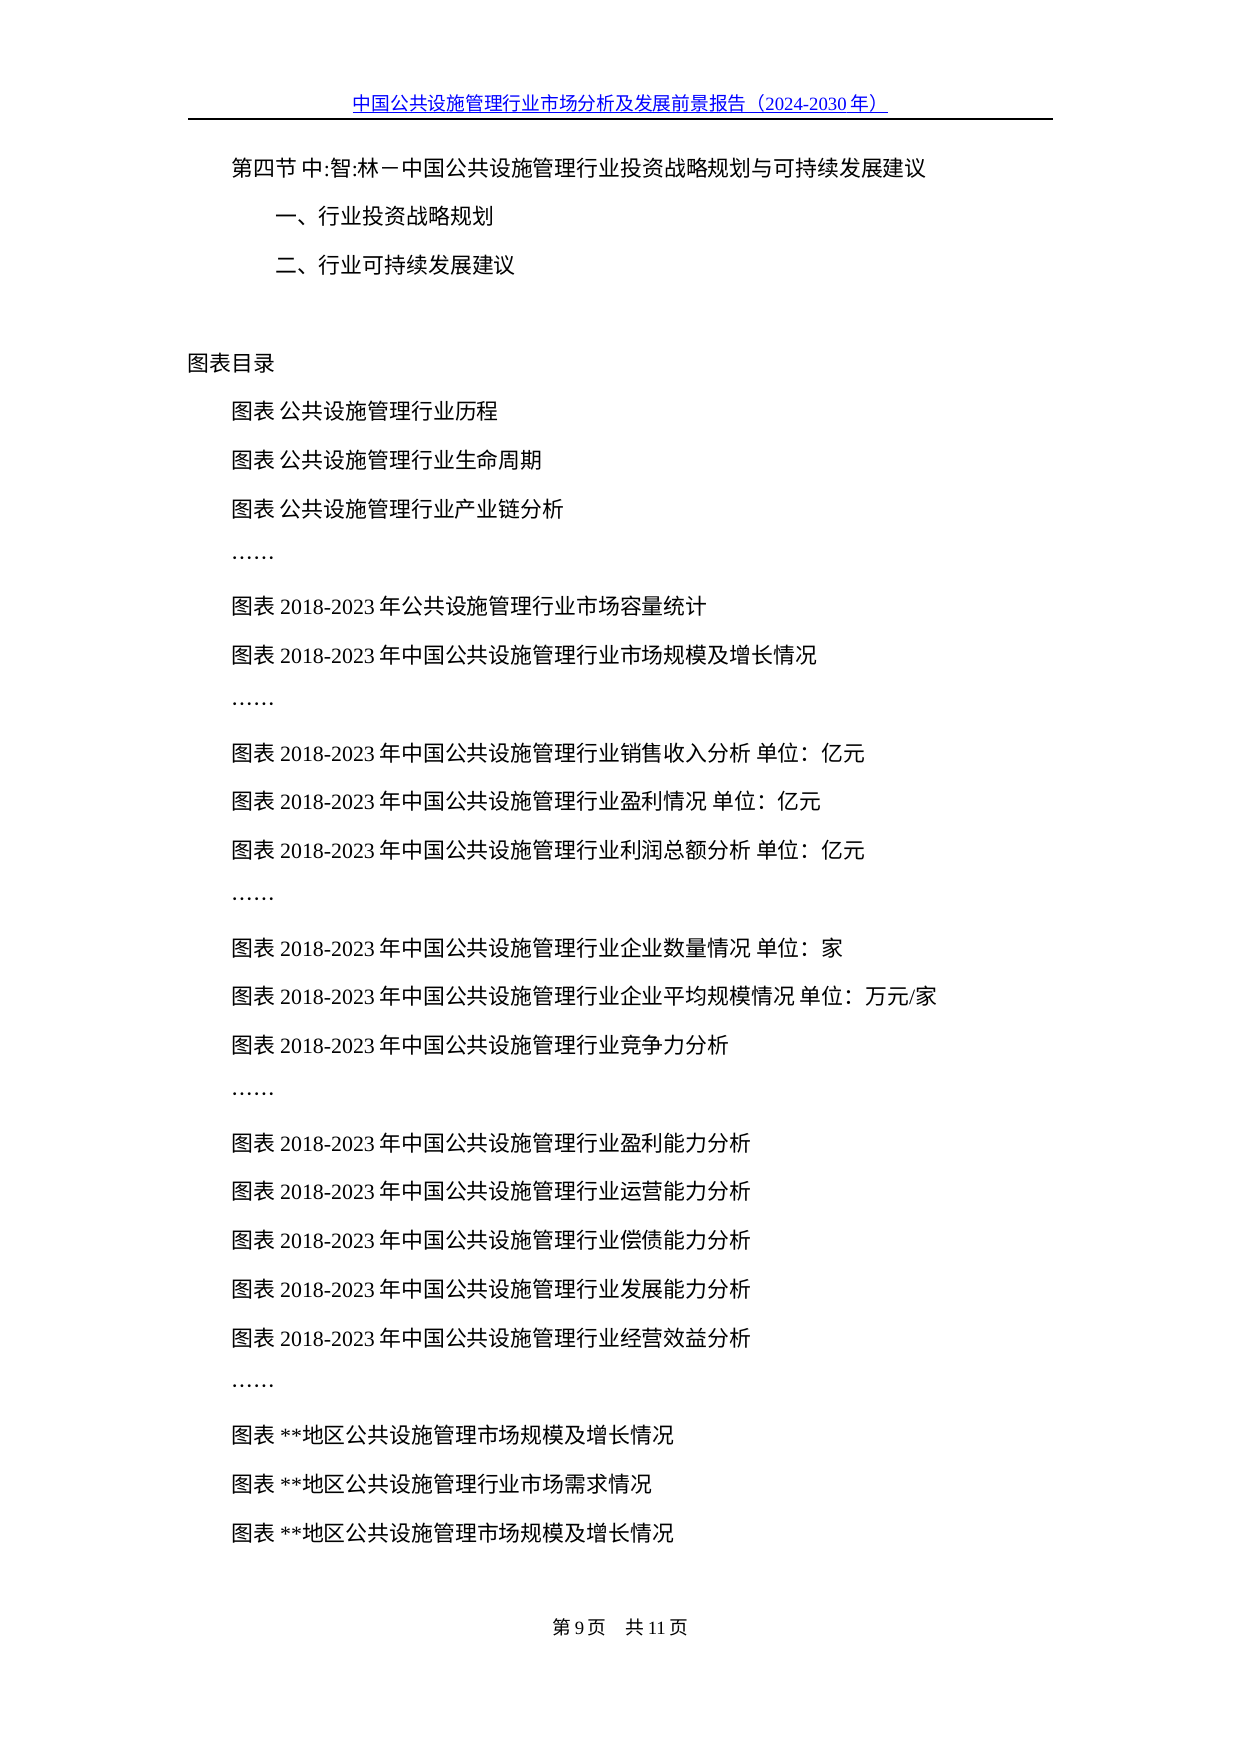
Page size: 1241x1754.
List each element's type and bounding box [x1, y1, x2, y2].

text [187, 150, 1053, 1548]
